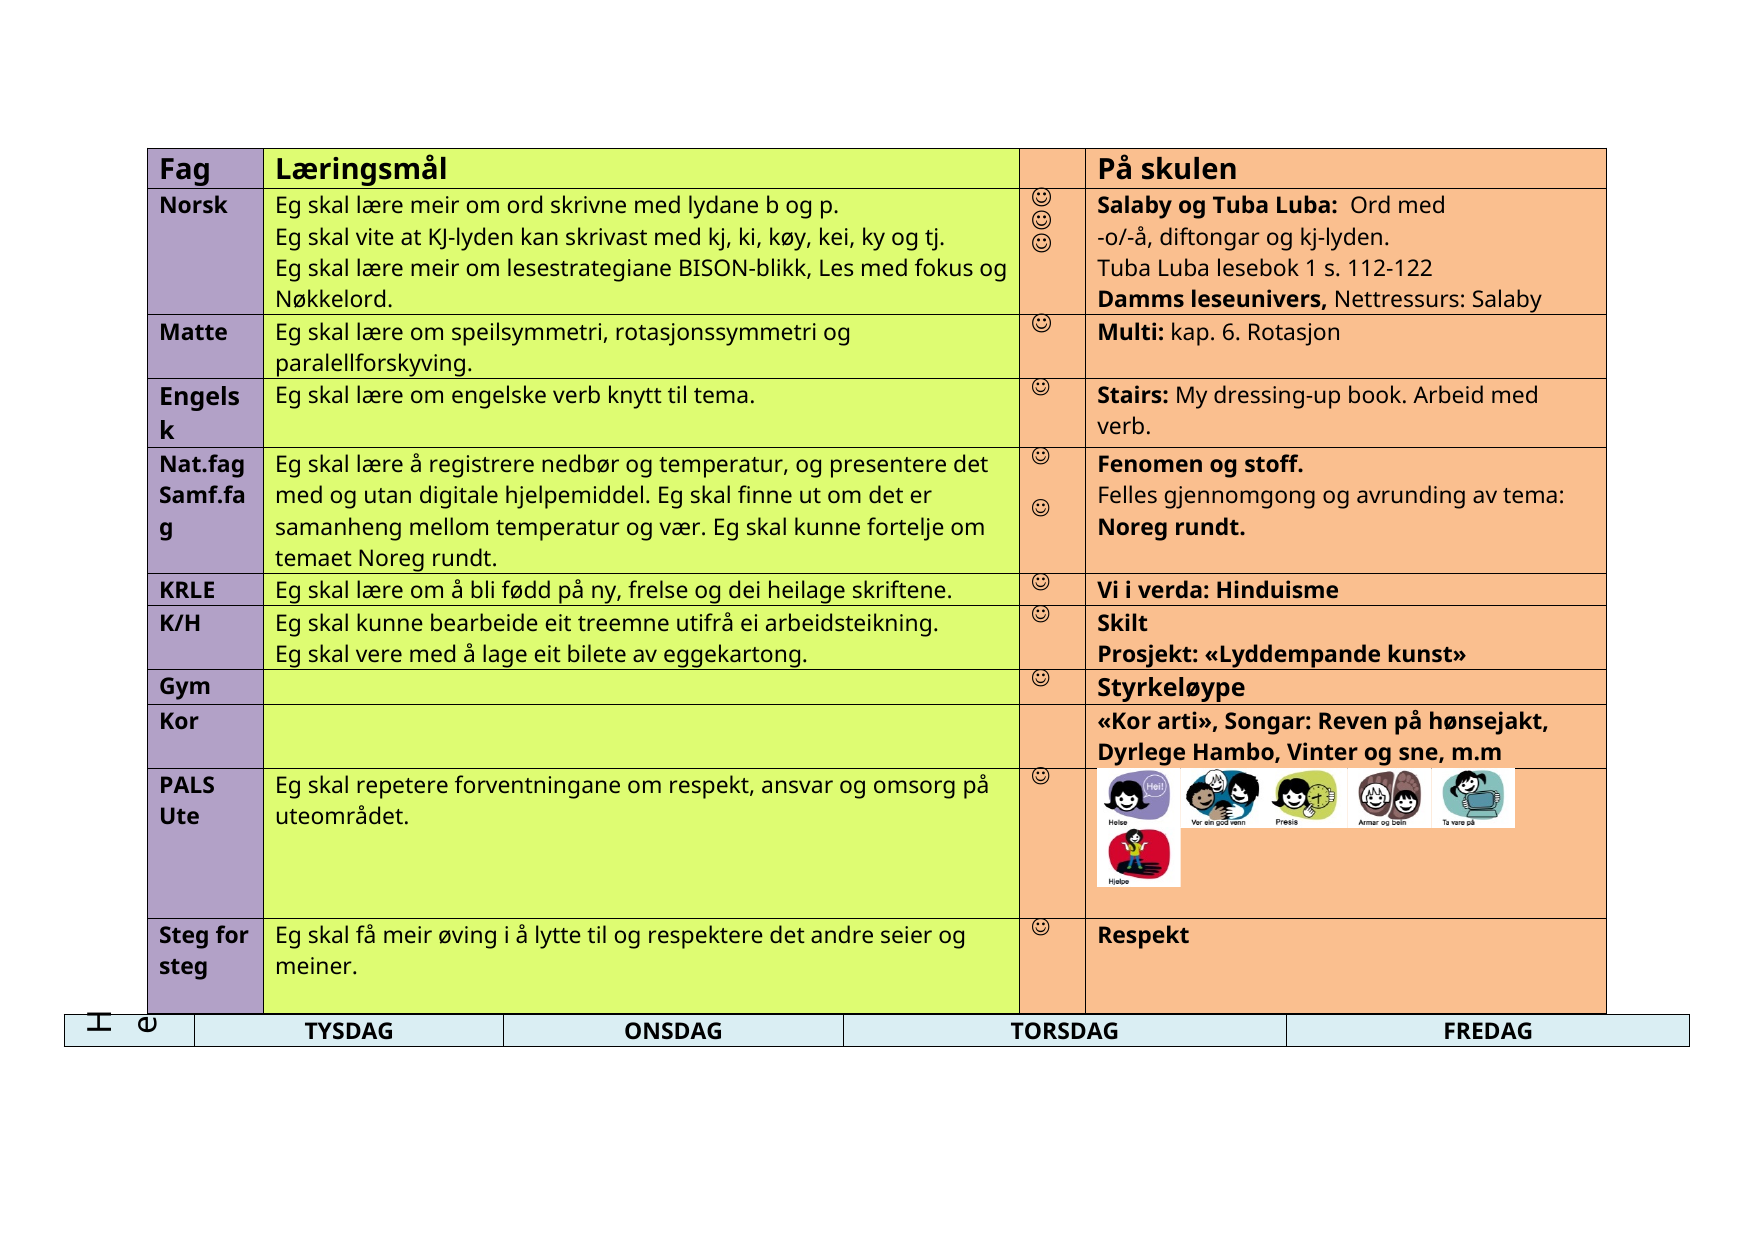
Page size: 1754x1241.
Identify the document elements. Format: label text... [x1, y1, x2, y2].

table_cell Styrkeløype [1086, 670, 1606, 704]
table_cell Norsk [148, 189, 263, 314]
table_cell [1020, 606, 1085, 669]
table_cell [1020, 705, 1085, 768]
table_cell Eg skal lære meir om ord skrivne med lydane b og p. Eg skal vite at KJ-lyden kan skrivast med kj, ki, køy, kei, ky og tj. Eg skal lære meir om lesestrategiane BISON-blikk, Les med fokus og Nøkkelord. [264, 189, 1019, 314]
table_cell Multi: kap. 6. Rotasjon [1086, 315, 1606, 378]
table_cell Matte [148, 315, 263, 378]
table_cell K/H [148, 606, 263, 669]
table_cell Respekt [1086, 919, 1606, 1013]
table_header [1020, 149, 1085, 188]
table_cell Eg skal kunne bearbeide eit treemne utifrå ei arbeidsteikning. Eg skal vere med å lage eit bilete av eggekartong. [264, 606, 1019, 669]
table_cell Steg for steg [148, 919, 263, 1013]
table_header Fag [148, 149, 263, 188]
table_cell Eg skal repetere forventningane om respekt, ansvar og omsorg på uteområdet. [264, 769, 1019, 918]
table_header På skulen [1086, 149, 1606, 188]
table_cell [1020, 315, 1085, 378]
table_cell Salaby og Tuba Luba: Ord med -o/-å, diftongar og kj-lyden. Tuba Luba lesebok 1 s. 112-122 Damms leseunivers, Nettressurs: Salaby [1086, 189, 1606, 314]
table_cell Eg skal lære om speilsymmetri, rotasjonssymmetri og paralellforskyving. [264, 315, 1019, 378]
table_cell [1086, 769, 1606, 918]
table_cell [264, 705, 1019, 768]
table_cell Kor [148, 705, 263, 768]
table_cell [1020, 189, 1085, 314]
table_header Heime [65, 1015, 194, 1046]
table_cell Engelsk [148, 379, 263, 447]
table_cell Skilt Prosjekt: «Lyddempande kunst» [1086, 606, 1606, 669]
table_cell Gym [148, 670, 263, 704]
table_cell Eg skal få meir øving i å lytte til og respektere det andre seier og meiner. [264, 919, 1019, 1013]
table_cell «Kor arti», Songar: Reven på hønsejakt, Dyrlege Hambo, Vinter og sne, m.m [1086, 705, 1606, 768]
table_cell Stairs: My dressing-up book. Arbeid med verb. [1086, 379, 1606, 447]
table_cell [1020, 919, 1085, 1013]
table_cell Nat.fag Samf.fag [148, 448, 263, 573]
table_cell Eg skal lære om å bli fødd på ny, frelse og dei heilage skriftene. [264, 574, 1019, 605]
table_cell PALS Ute [148, 769, 263, 918]
table_cell [1020, 670, 1085, 704]
table_cell Fenomen og stoff. Felles gjennomgong og avrunding av tema: Noreg rundt. [1086, 448, 1606, 573]
table_cell KRLE [148, 574, 263, 605]
table_cell [1020, 448, 1085, 573]
table_cell Eg skal lære om engelske verb knytt til tema. [264, 379, 1019, 447]
table_header Læringsmål [264, 149, 1019, 188]
table_cell [264, 670, 1019, 704]
table_cell [1020, 769, 1085, 918]
table_cell Eg skal lære å registrere nedbør og temperatur, og presentere det med og utan digitale hjelpemiddel. Eg skal finne ut om det er samanheng mellom temperatur og vær. Eg skal kunne fortelje om temaet Noreg rundt. [264, 448, 1019, 573]
table_cell [1020, 379, 1085, 447]
table_cell Vi i verda: Hinduisme [1086, 574, 1606, 605]
picture [1097, 768, 1515, 887]
table_cell [1020, 574, 1085, 605]
